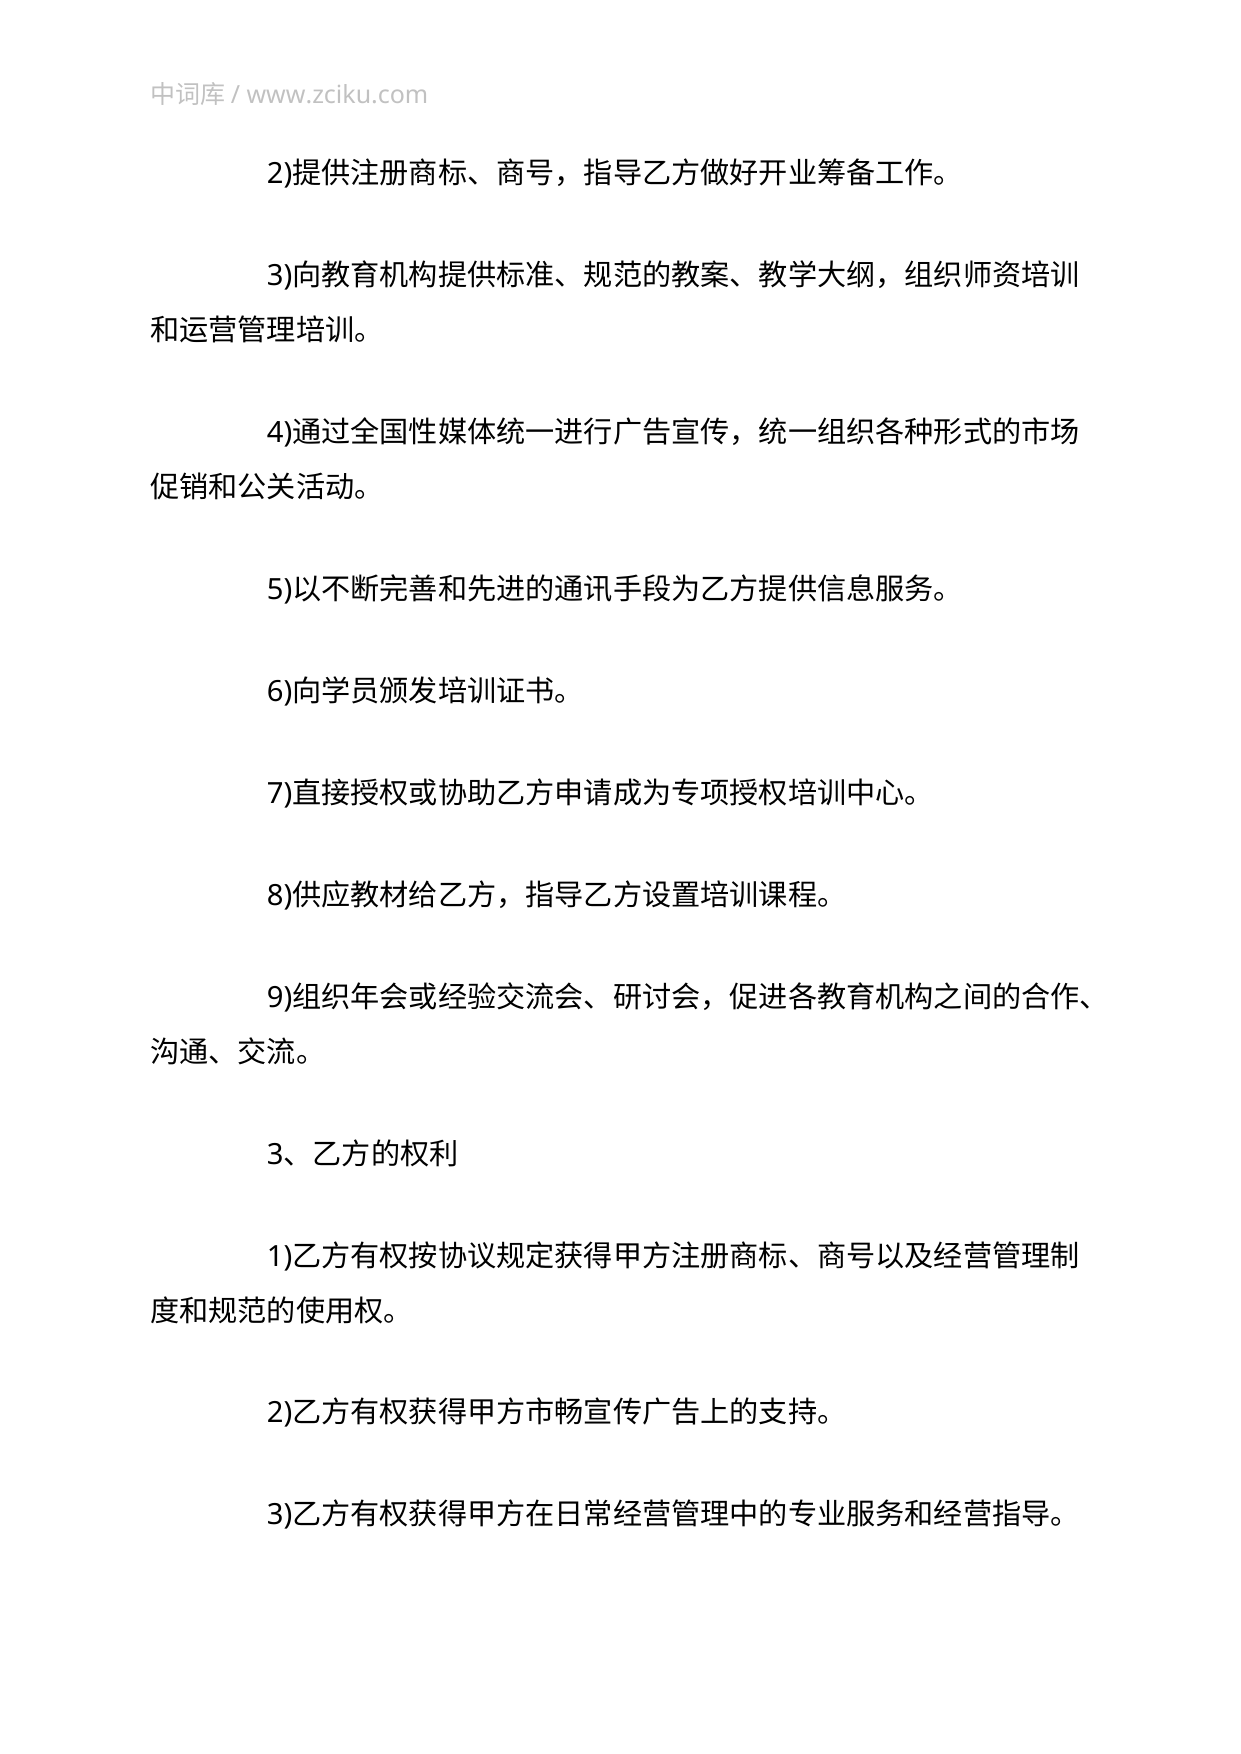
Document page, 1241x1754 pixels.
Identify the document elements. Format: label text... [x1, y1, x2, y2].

text 9)组织年会或经验交流会、研讨会，促进各教育机构之间的合作、沟通、交流。 [150, 973, 1090, 1071]
text 2)提供注册商标、商号，指导乙方做好开业筹备工作。 [150, 150, 1090, 192]
text 1)乙方有权按协议规定获得甲方注册商标、商号以及经营管理制度和规范的使用权。 [150, 1232, 1090, 1329]
text 4)通过全国性媒体统一进行广告宣传，统一组织各种形式的市场促销和公关活动。 [150, 409, 1090, 506]
text 3)乙方有权获得甲方在日常经营管理中的专业服务和经营指导。 [150, 1491, 1090, 1533]
text 3、乙方的权利 [150, 1130, 1090, 1173]
text 7)直接授权或协助乙方申请成为专项授权培训中心。 [150, 769, 1090, 812]
text 8)供应教材给乙方，指导乙方设置培训课程。 [150, 871, 1090, 914]
text 3)向教育机构提供标准、规范的教案、教学大纲，组织师资培训和运营管理培训。 [150, 252, 1090, 349]
text 5)以不断完善和先进的通讯手段为乙方提供信息服务。 [150, 566, 1090, 608]
text 6)向学员颁发培训证书。 [150, 667, 1090, 710]
text 2)乙方有权获得甲方市畅宣传广告上的支持。 [150, 1389, 1090, 1431]
